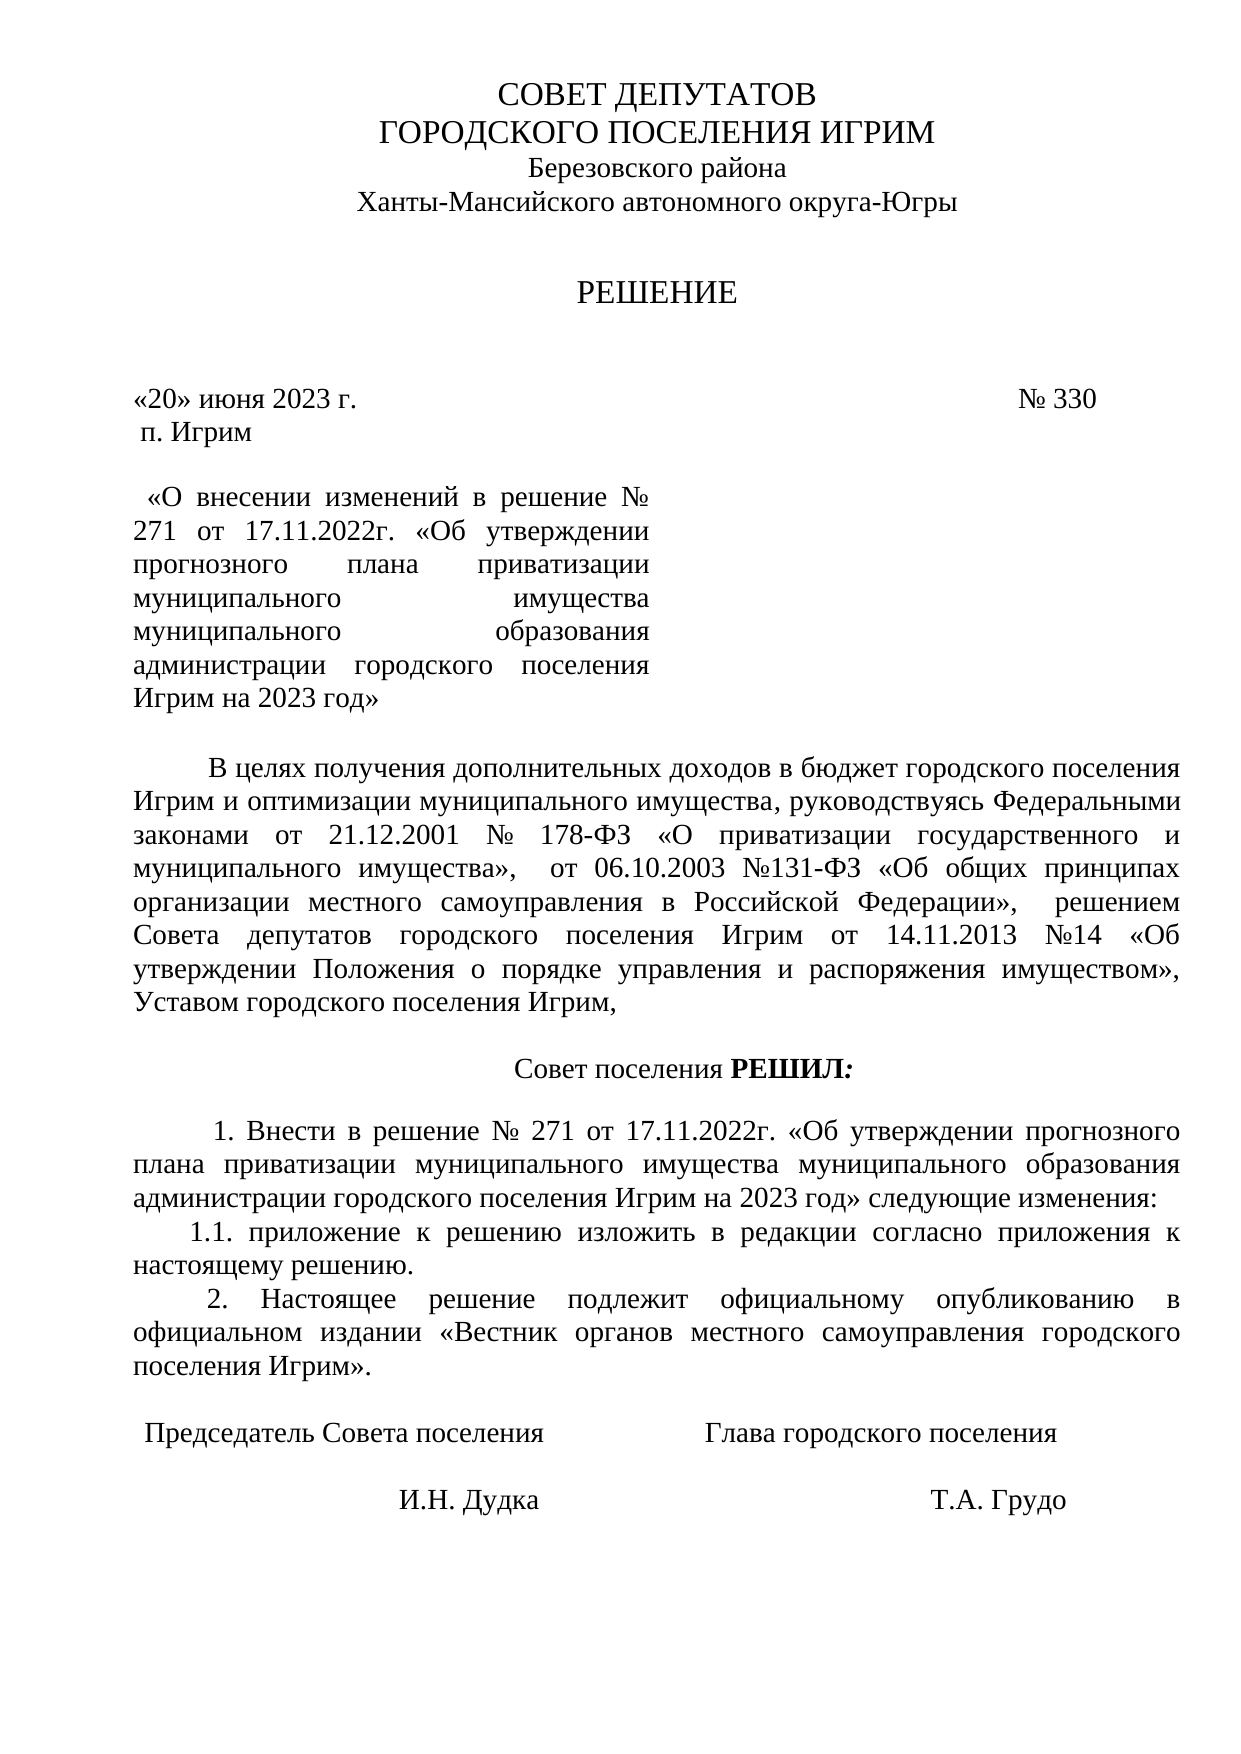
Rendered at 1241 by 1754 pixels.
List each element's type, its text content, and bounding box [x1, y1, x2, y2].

text СОВЕТ ДЕПУТАТОВ [133, 74, 1181, 112]
text «О внесении изменений в решение № 271 от 17.11.2022г. «Об утверждении прогнозного плана приватизации муниципального имущества муниципального образования администрации городского поселения Игрим на 2023 год» [133, 479, 650, 714]
text 1.1. приложение к решению изложить в редакции согласно приложения к настоящему решению. [133, 1214, 1181, 1281]
text Совет поселения РЕШИЛ: [133, 1052, 1181, 1085]
text РЕШЕНИЕ [133, 272, 1181, 310]
text В целях получения дополнительных доходов в бюджет городского поселения Игрим и оптимизации муниципального имущества, руководствуясь Федеральными законами от 21.12.2001 № 178-ФЗ «О приватизации государственного и муниципального имущества», от 06.10.2003 №131-ФЗ «Об общих принципах организации местного самоуправления в Российской Федерации», решением Совета депутатов городского поселения Игрим от 14.11.2013 №14 «Об утверждении Положения о порядке управления и распоряжения имуществом», Уставом городского поселения Игрим, [133, 750, 1181, 1018]
text п. Игрим [133, 414, 1181, 448]
text 2. Настоящее решение подлежит официальному опубликованию в официальном издании «Вестник органов местного самоуправления городского поселения Игрим». [133, 1281, 1181, 1381]
table_header Председатель Совета поселения И.Н. Дудка [133, 1415, 635, 1516]
table_header Глава городского поселения Т.А. Грудо [635, 1415, 1137, 1516]
text «20» июня 2023 г. № 330 [133, 381, 1181, 414]
text Березовского района [133, 151, 1181, 184]
text Ханты-Мансийского автономного округа-Югры [133, 184, 1181, 218]
text 1. Внести в решение № 271 от 17.11.2022г. «Об утверждении прогнозного плана приватизации муниципального имущества муниципального образования администрации городского поселения Игрим на 2023 год» следующие изменения: [133, 1113, 1181, 1214]
text ГОРОДСКОГО ПОСЕЛЕНИЯ ИГРИМ [133, 112, 1181, 151]
